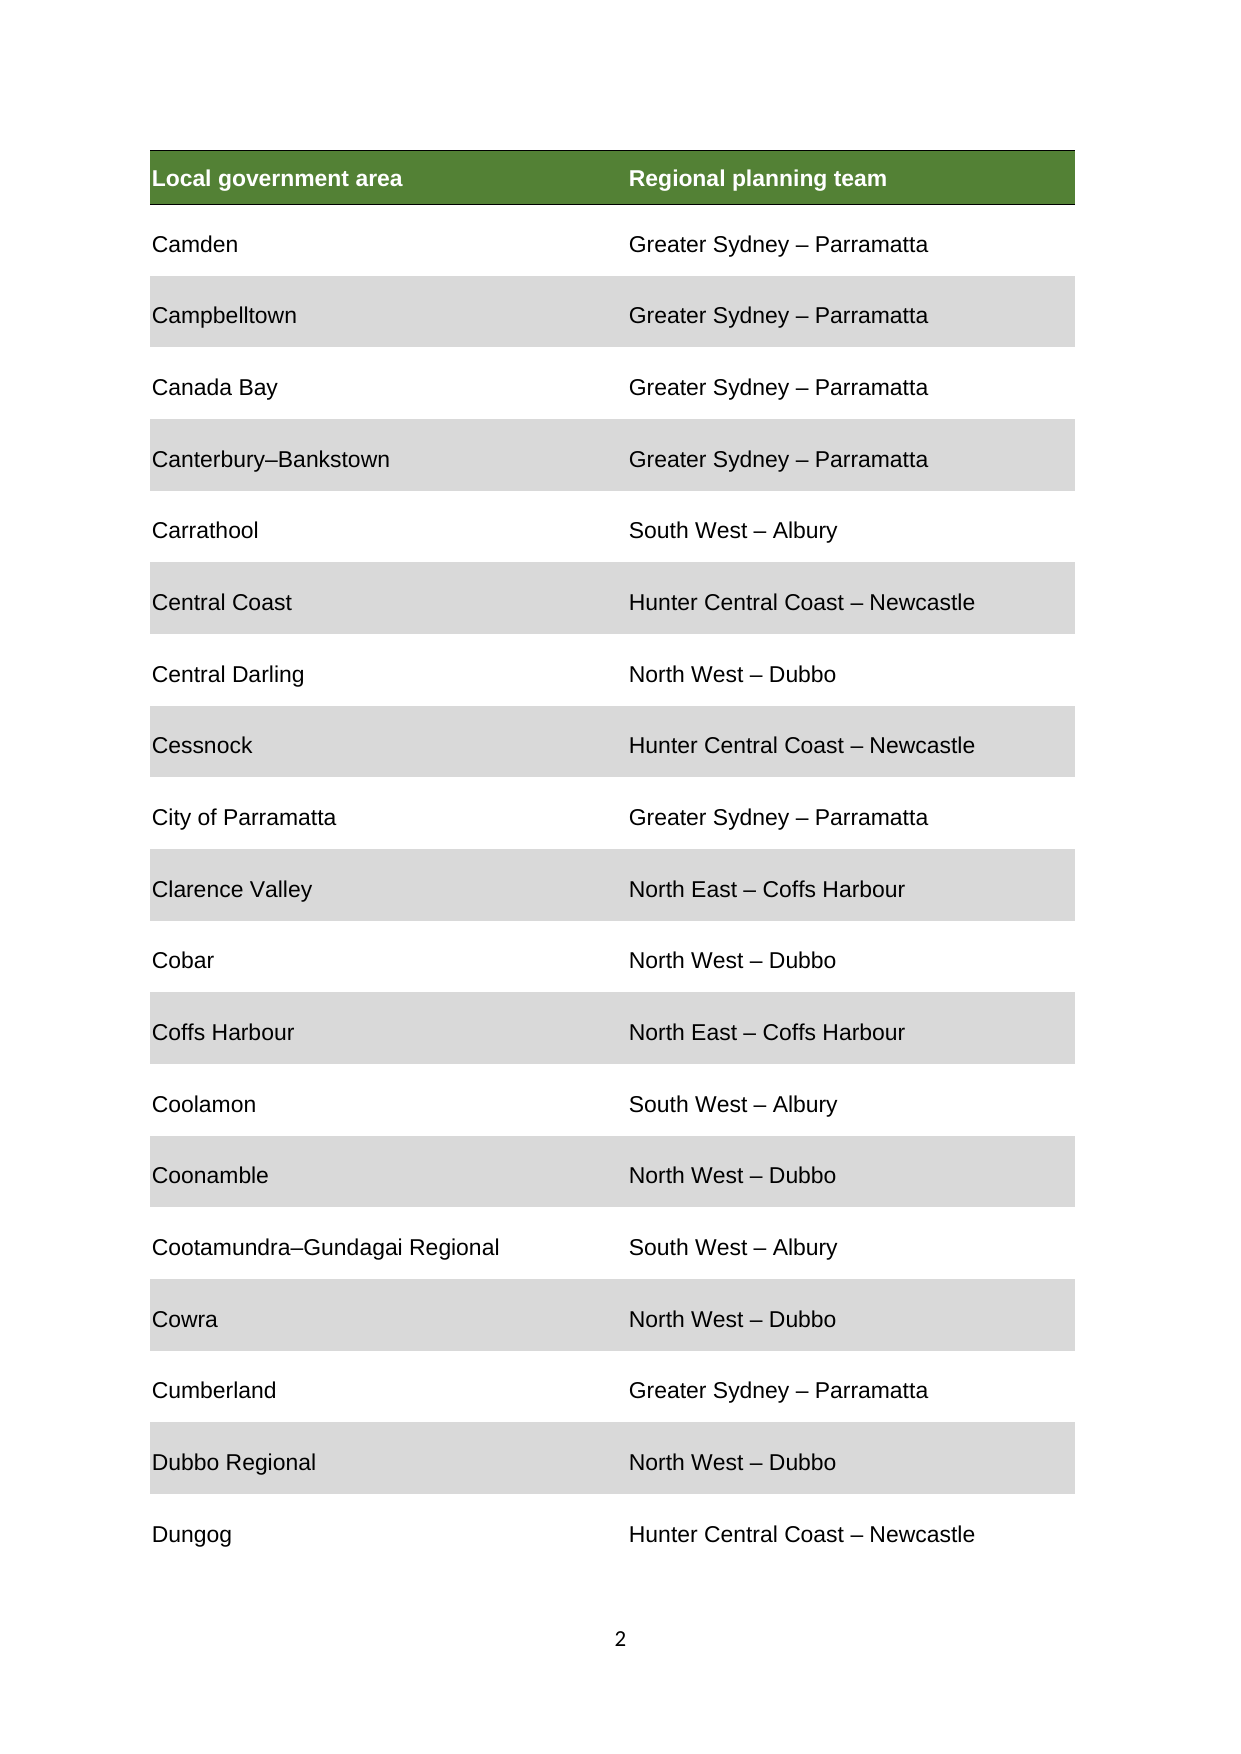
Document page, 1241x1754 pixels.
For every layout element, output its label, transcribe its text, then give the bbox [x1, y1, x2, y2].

table_cell Greater Sydney – Parramatta [627, 419, 1075, 491]
table_cell Hunter Central Coast – Newcastle [627, 1494, 1075, 1566]
table_cell Greater Sydney – Parramatta [627, 777, 1075, 849]
table_header Local government area [150, 151, 627, 204]
table_cell Greater Sydney – Parramatta [627, 205, 1075, 276]
table_header Regional planning team [627, 151, 1075, 204]
table_cell Hunter Central Coast – Newcastle [627, 706, 1075, 777]
table_cell Carrathool [150, 491, 627, 562]
table_cell Canterbury–Bankstown [150, 419, 627, 491]
table_cell North West – Dubbo [627, 1279, 1075, 1351]
table_cell Dubbo Regional [150, 1422, 627, 1494]
table_cell Cumberland [150, 1351, 627, 1422]
table_cell North West – Dubbo [627, 921, 1075, 992]
table_cell South West – Albury [627, 1064, 1075, 1136]
table_cell North West – Dubbo [627, 1136, 1075, 1207]
table_cell North East – Coffs Harbour [627, 849, 1075, 921]
table_cell Greater Sydney – Parramatta [627, 1351, 1075, 1422]
table_cell North West – Dubbo [627, 634, 1075, 706]
table_cell Coonamble [150, 1136, 627, 1207]
table_cell Camden [150, 205, 627, 276]
table_cell Cootamundra–Gundagai Regional [150, 1207, 627, 1279]
table_cell Hunter Central Coast – Newcastle [627, 562, 1075, 634]
table_cell Cobar [150, 921, 627, 992]
table_cell Coolamon [150, 1064, 627, 1136]
table_cell Cessnock [150, 706, 627, 777]
table_cell Clarence Valley [150, 849, 627, 921]
table_cell Greater Sydney – Parramatta [627, 276, 1075, 347]
table_cell Campbelltown [150, 276, 627, 347]
table_cell City of Parramatta [150, 777, 627, 849]
table_cell Central Coast [150, 562, 627, 634]
table_cell North West – Dubbo [627, 1422, 1075, 1494]
table_cell Cowra [150, 1279, 627, 1351]
table_cell Canada Bay [150, 347, 627, 419]
table_cell South West – Albury [627, 491, 1075, 562]
table_cell South West – Albury [627, 1207, 1075, 1279]
table_cell North East – Coffs Harbour [627, 992, 1075, 1064]
table_cell Dungog [150, 1494, 627, 1566]
table_cell Greater Sydney – Parramatta [627, 347, 1075, 419]
table_cell Central Darling [150, 634, 627, 706]
table_cell Coffs Harbour [150, 992, 627, 1064]
